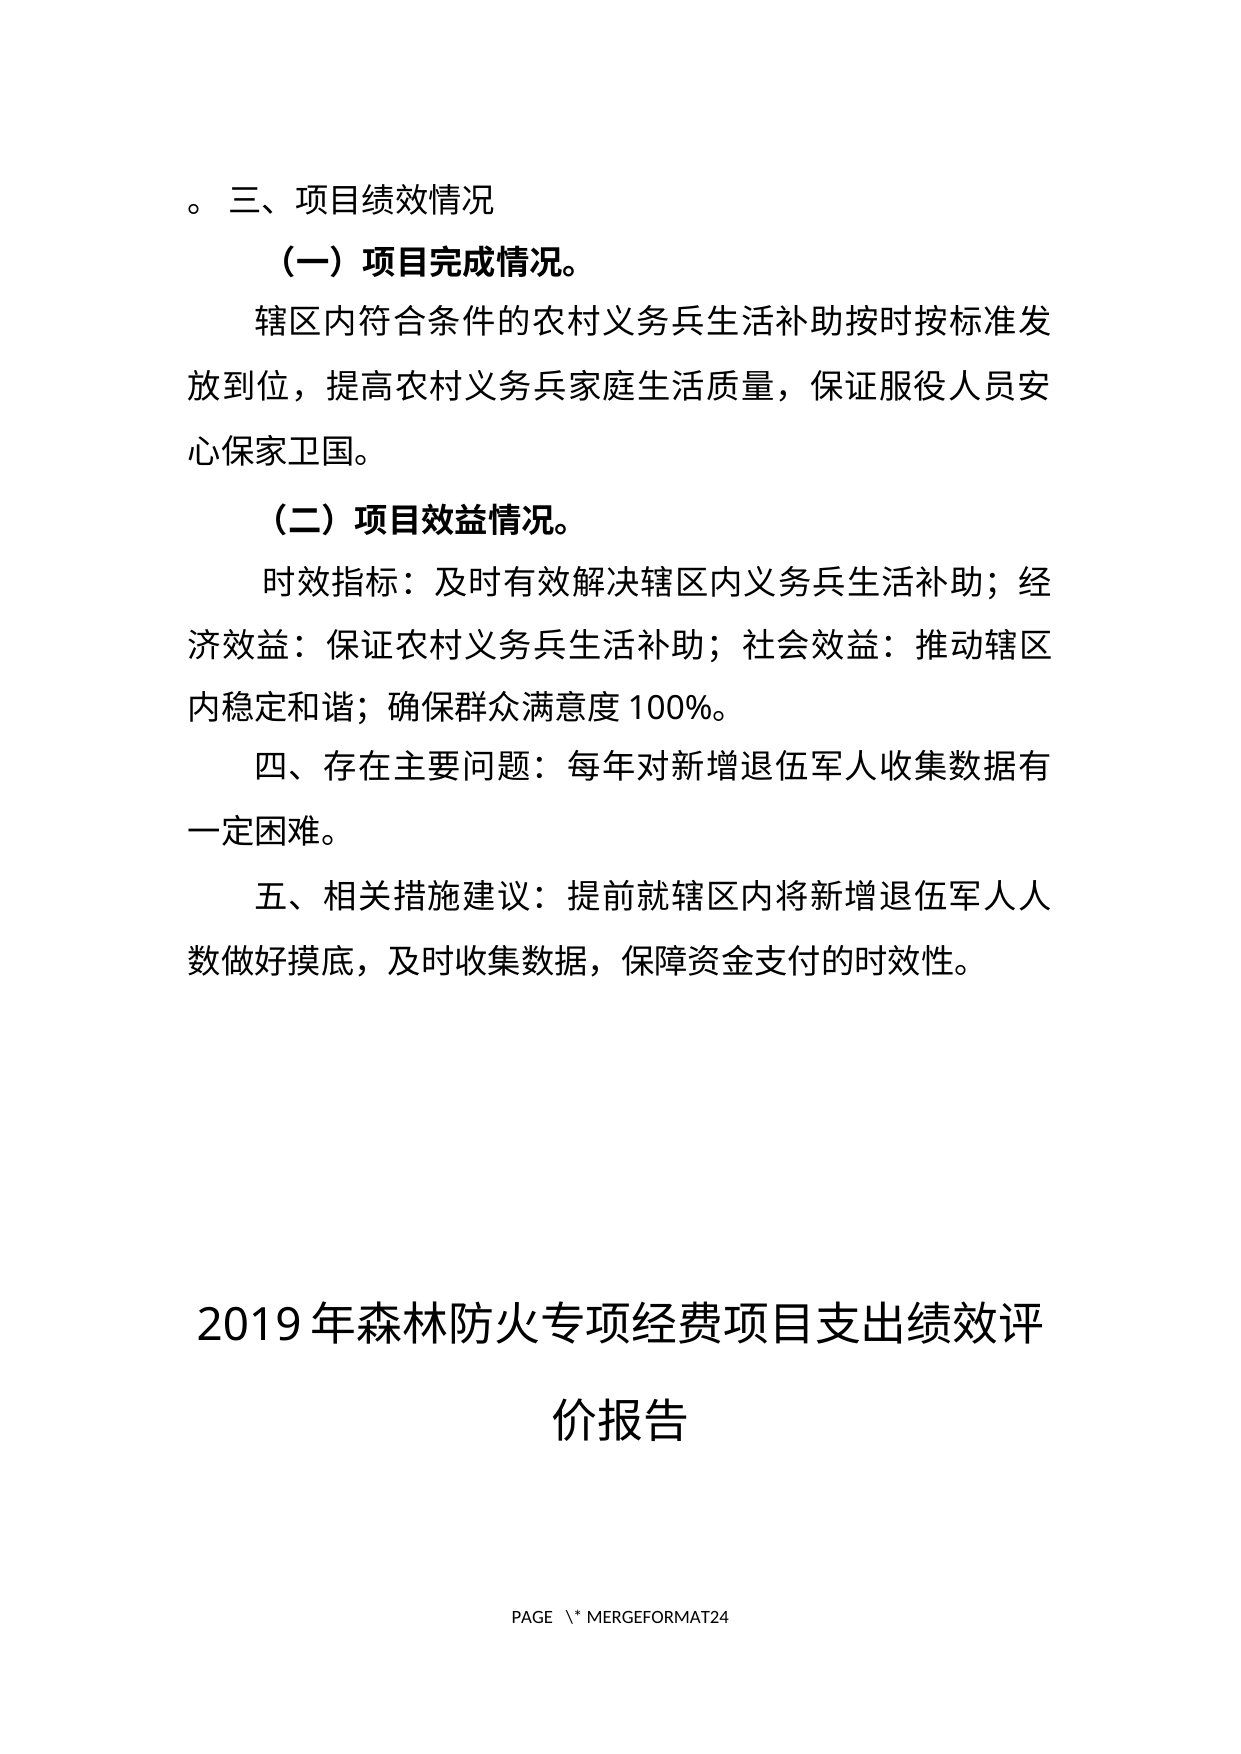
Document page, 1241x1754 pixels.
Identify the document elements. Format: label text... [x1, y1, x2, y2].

text （二）项目效益情况。 [187, 482, 1053, 544]
list 四、存在主要问题：每年对新增退伍军人收集数据有一定困难。 [187, 732, 1053, 862]
text 辖区内符合条件的农村义务兵生活补助按时按标准发放到位，提高农村义务兵家庭生活质量，保证服役人员安心保家卫国。 [187, 287, 1053, 482]
list 五、相关措施建议：提前就辖区内将新增退伍军人人数做好摸底，及时收集数据，保障资金支付的时效性。 [187, 862, 1053, 992]
text 时效指标：及时有效解决辖区内义务兵生活补助；经济效益：保证农村义务兵生活补助；社会效益：推动辖区内稳定和谐；确保群众满意度100%。 [187, 544, 1053, 732]
text 2019年森林防火专项经费项目支出绩效评价报告 [187, 1272, 1053, 1467]
text （一）项目完成情况。 [187, 224, 1053, 287]
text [187, 162, 1053, 224]
